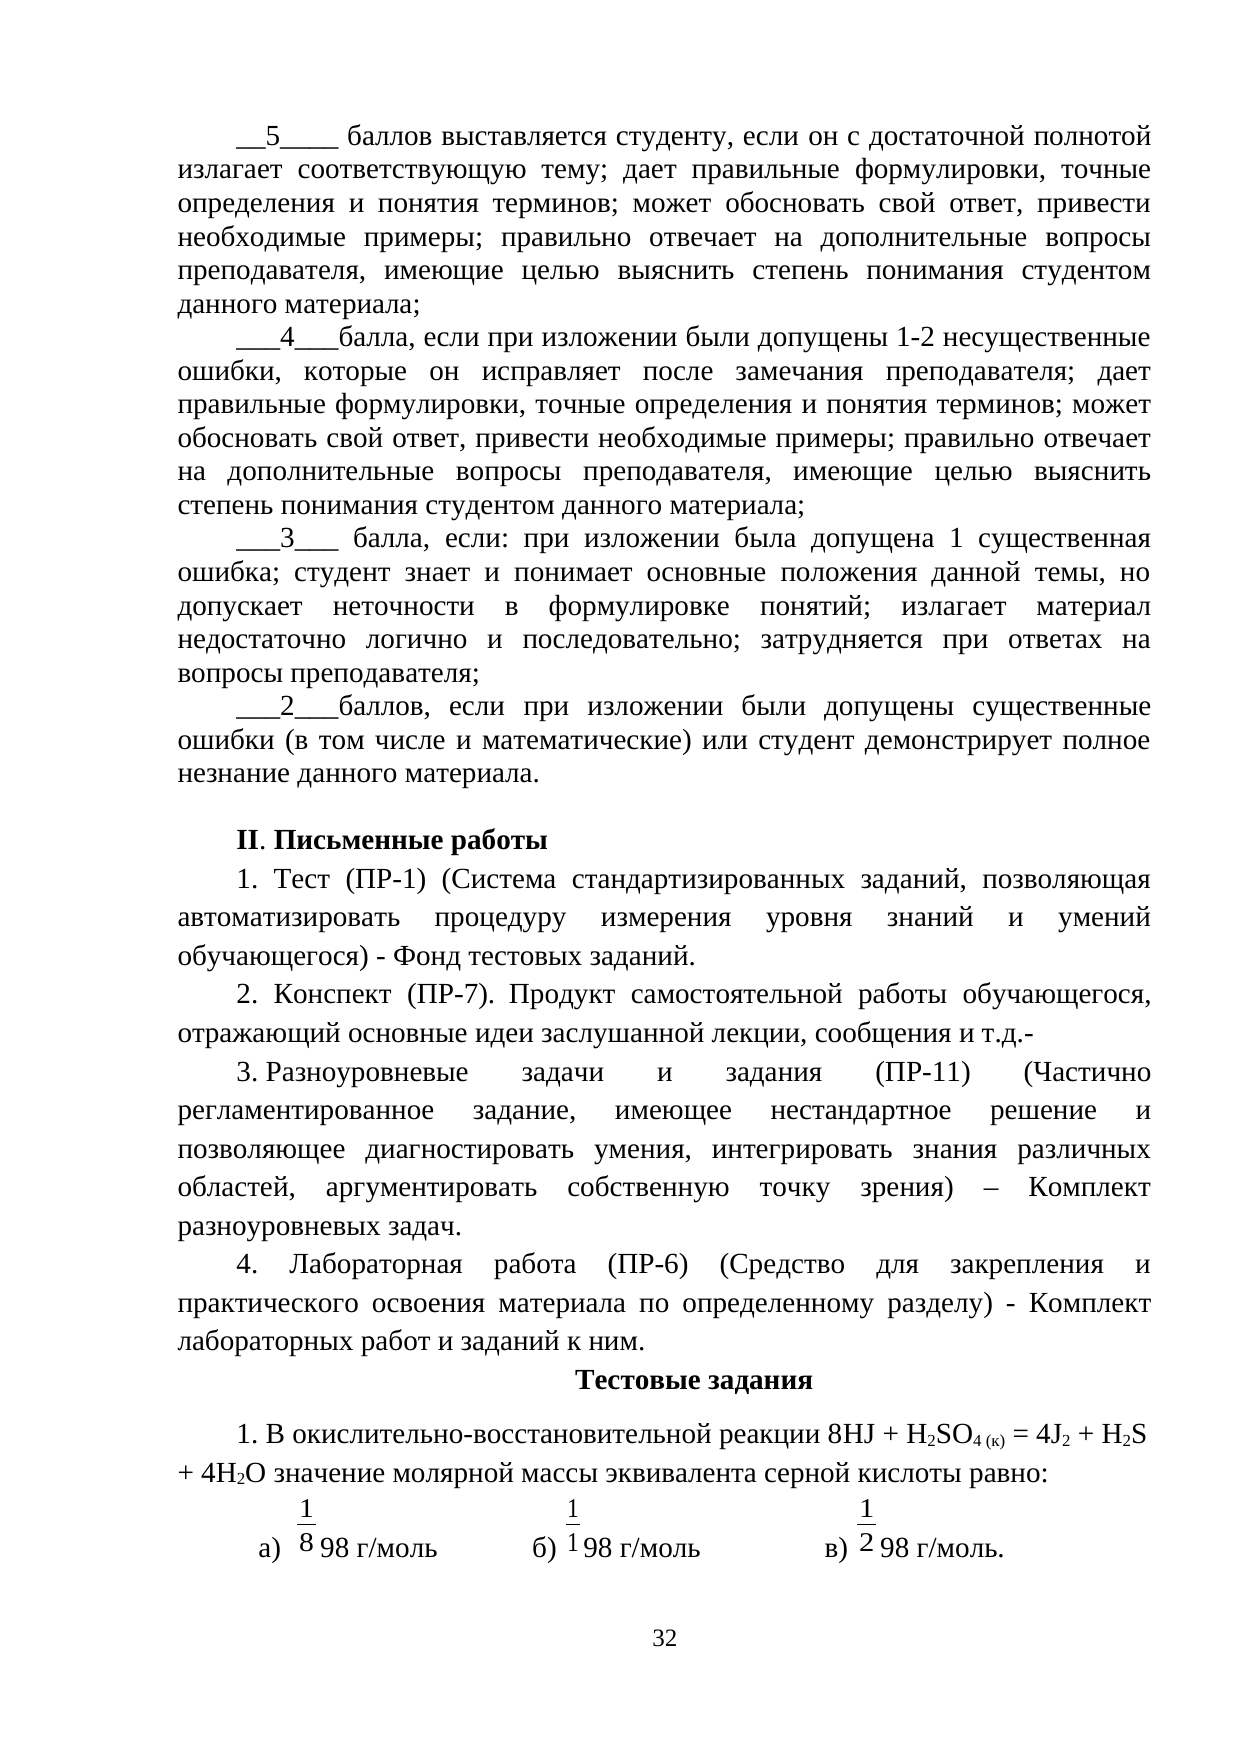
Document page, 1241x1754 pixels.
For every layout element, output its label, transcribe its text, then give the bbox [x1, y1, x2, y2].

text __5____ баллов выставляется студенту, если он с достаточной полнотой излагает соответствующую тему; дает правильные формулировки, точные определения и понятия терминов; может обосновать свой ответ, привести необходимые примеры; правильно отвечает на дополнительные вопросы преподавателя, имеющие целью выяснить степень понимания студентом данного материала; [177, 118, 1152, 319]
text 1. В окислительно-восстановительной реакции 8HJ + H2SO4 (к) = 4J2 + H2S + 4H2O значение молярной массы эквивалента серной кислоты равно: [177, 1416, 1152, 1488]
text Тестовые задания [177, 1362, 1152, 1396]
text 2. Конспект (ПР-7). Продукт самостоятельной работы обучающегося, отражающий основные идеи заслушанной лекции, сообщения и т.д.- [177, 977, 1152, 1049]
text ___3___ балла, если: при изложении была допущена 1 существенная ошибка; студент знает и понимает основные положения данной темы, но допускает неточности в формулировке понятий; излагает материал недостаточно логично и последовательно; затрудняется при ответах на вопросы преподавателя; [177, 521, 1152, 688]
text ___2___баллов, если при изложении были допущены существенные ошибки (в том числе и математические) или студент демонстрирует полное незнание данного материала. [177, 688, 1152, 789]
text 4. Лабораторная работа (ПР-6) (Средство для закрепления и практического освоения материала по определенному разделу) - Комплект лабораторных работ и заданий к ним. [177, 1246, 1152, 1357]
text а) 98 г/моль б) 98 г/моль в) 98 г/моль. [177, 1493, 1152, 1564]
text ___4___балла, если при изложении были допущены 1-2 несущественные ошибки, которые он исправляет после замечания преподавателя; дает правильные формулировки, точные определения и понятия терминов; может обосновать свой ответ, привести необходимые примеры; правильно отвечает на дополнительные вопросы преподавателя, имеющие целью выяснить степень понимания студентом данного материала; [177, 319, 1152, 521]
text 3. Разноуровневые задачи и задания (ПР-11) (Частично регламентированное задание, имеющее нестандартное решение и позволяющее диагностировать умения, интегрировать знания различных областей, аргументировать собственную точку зрения) – Комплект разноуровневых задач. [177, 1054, 1152, 1241]
text II. Письменные работы [177, 822, 1152, 856]
text 1. Тест (ПР-1) (Система стандартизированных заданий, позволяющая автоматизировать процедуру измерения уровня знаний и умений обучающегося) - Фонд тестовых заданий. [177, 861, 1152, 972]
